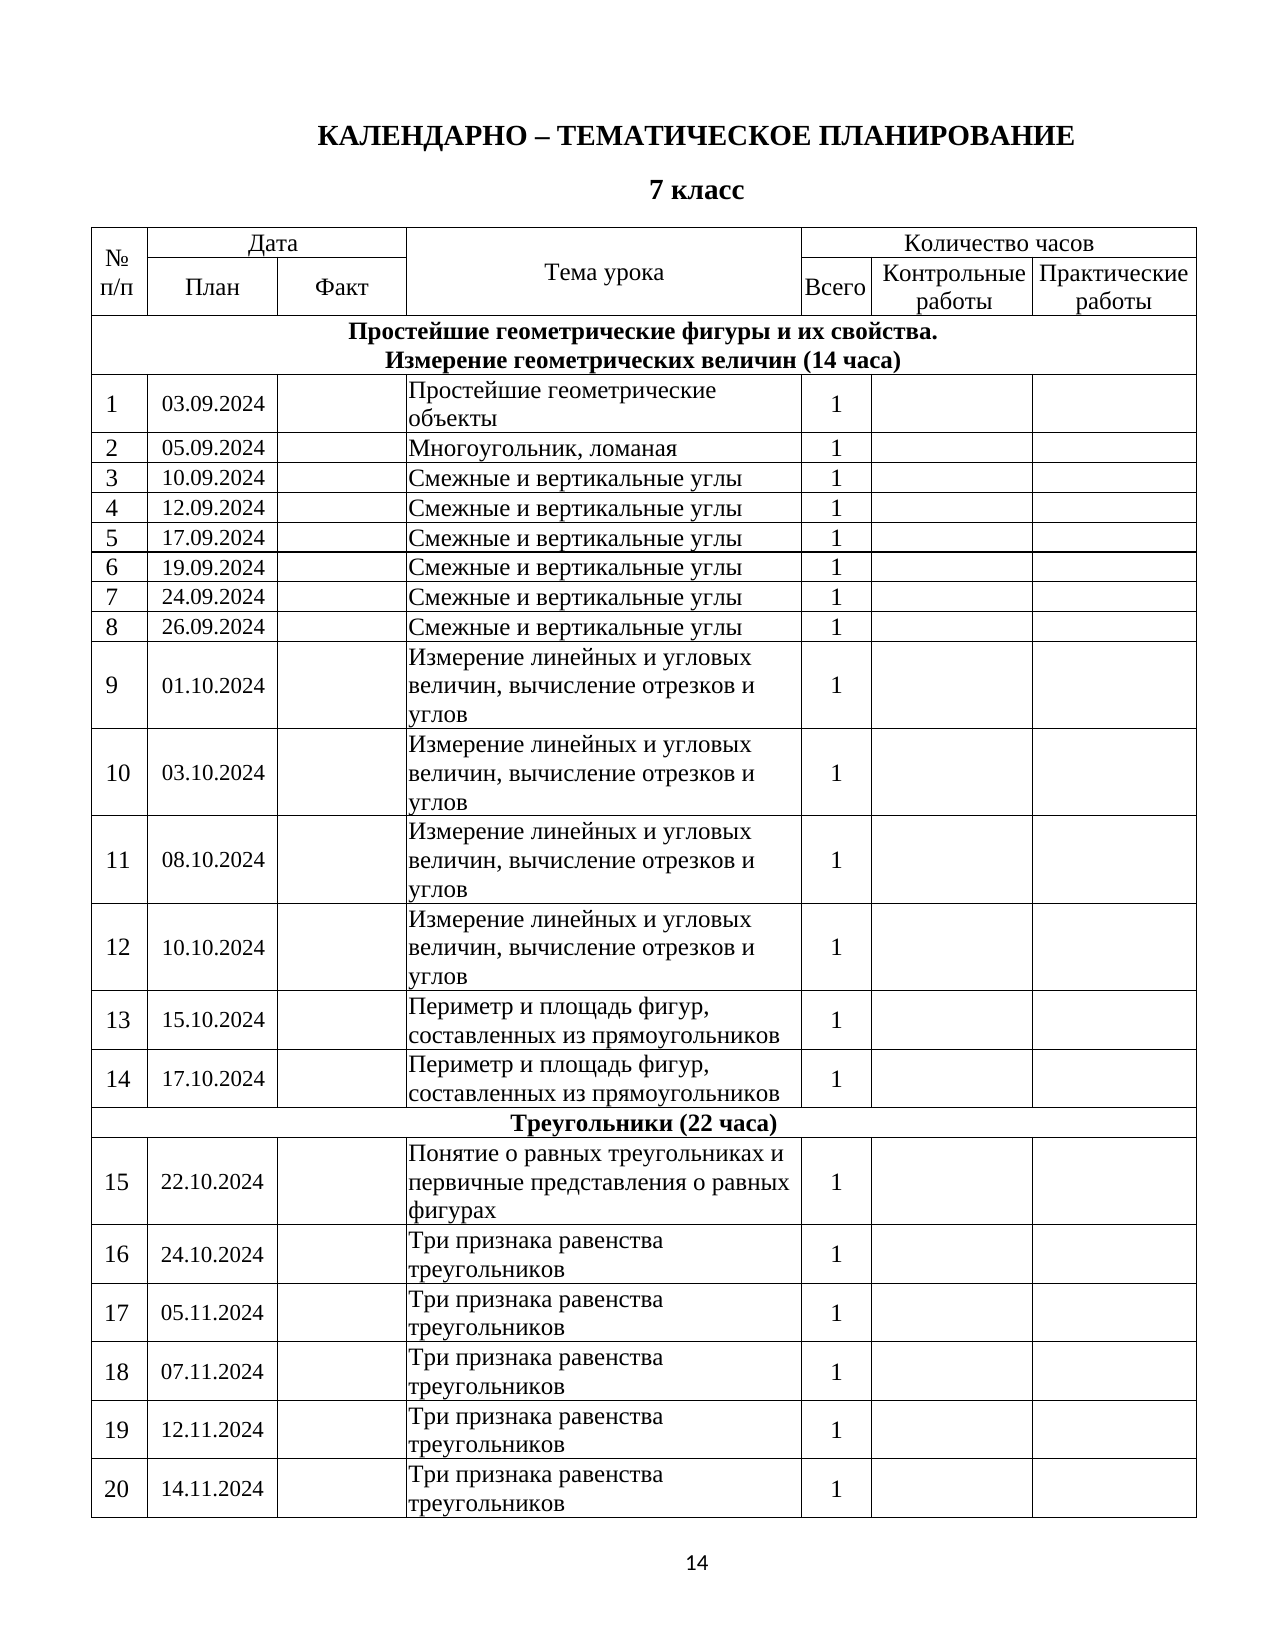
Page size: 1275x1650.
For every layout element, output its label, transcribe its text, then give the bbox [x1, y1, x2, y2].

table_cell [872, 1050, 1032, 1107]
table_cell [92, 1225, 147, 1283]
table_cell [278, 523, 406, 551]
table_cell [278, 1401, 406, 1458]
table_cell [1033, 1225, 1196, 1283]
table_cell Три признака равенства треугольников [407, 1284, 801, 1341]
table_cell [872, 553, 1032, 581]
text 7 класс [177, 172, 1216, 206]
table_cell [407, 1459, 801, 1517]
table_cell [1033, 582, 1196, 611]
table_cell [278, 1284, 406, 1341]
table_cell Три признака равенства треугольников [407, 1342, 801, 1400]
table_cell 12.11.2024 [148, 1401, 277, 1458]
table_cell Периметр и площадь фигур, составленных из прямоугольников [407, 991, 801, 1048]
table_cell [1033, 433, 1196, 462]
table_cell [872, 729, 1032, 815]
table_cell 24.09.2024 [148, 582, 277, 611]
table_cell 22.10.2024 [148, 1138, 277, 1224]
table_cell 01.10.2024 [148, 642, 277, 728]
table_header Количество часов [802, 228, 1196, 257]
table_cell [872, 1138, 1032, 1224]
table_cell [872, 1284, 1032, 1341]
table_cell [1033, 463, 1196, 492]
table_cell 24.10.2024 [148, 1225, 277, 1283]
table_cell [92, 1284, 147, 1341]
table_cell 19.09.2024 [148, 553, 277, 581]
table_cell 15.10.2024 [148, 991, 277, 1048]
table_cell [278, 553, 406, 581]
table_cell Простейшие геометрические объекты [407, 375, 801, 432]
table_cell Смежные и вертикальные углы [407, 493, 801, 522]
table_cell Смежные и вертикальные углы [407, 553, 801, 581]
table_cell [1033, 493, 1196, 522]
table_cell [278, 1342, 406, 1400]
table_cell 1 [802, 642, 871, 728]
table_cell [92, 991, 147, 1048]
table_cell [92, 523, 147, 551]
table_cell [1033, 553, 1196, 581]
table_cell [1033, 523, 1196, 551]
table_cell [1033, 991, 1196, 1048]
table_cell Многоугольник, ломаная [407, 433, 801, 462]
table_cell 1 [802, 553, 871, 581]
table_cell Три признака равенства треугольников [407, 1225, 801, 1283]
table_cell [1033, 1342, 1196, 1400]
table_cell 1 [802, 1459, 871, 1517]
table_header Дата [148, 228, 406, 257]
table_cell 10.10.2024 [148, 904, 277, 990]
table_cell 08.10.2024 [148, 816, 277, 903]
table_cell Периметр и площадь фигур, составленных из прямоугольников [407, 1050, 801, 1107]
table_cell [1033, 375, 1196, 432]
table_cell Измерение линейных и угловых величин, вычисление отрезков и углов [407, 904, 801, 990]
table_cell [1033, 1401, 1196, 1458]
table_cell 1 [802, 1284, 871, 1341]
table_cell 03.10.2024 [148, 729, 277, 815]
table_cell [1033, 904, 1196, 990]
table_cell 1 [802, 375, 871, 432]
table_cell 05.09.2024 [148, 433, 277, 462]
table_cell [92, 1459, 147, 1517]
table_cell [872, 1401, 1032, 1458]
table_cell [872, 642, 1032, 728]
table_cell 1 [802, 1138, 871, 1224]
table_cell 1 [802, 433, 871, 462]
table_cell [278, 612, 406, 641]
table_cell [1033, 1284, 1196, 1341]
table_cell Смежные и вертикальные углы [407, 612, 801, 641]
table_cell [278, 816, 406, 903]
table_cell [1033, 729, 1196, 815]
table_cell [1033, 816, 1196, 903]
table_cell [1033, 1138, 1196, 1224]
table_cell 03.09.2024 [148, 375, 277, 432]
table_cell [92, 1342, 147, 1400]
table_cell 1 [802, 1401, 871, 1458]
table_cell 1 [802, 523, 871, 551]
table_cell 1 [802, 991, 871, 1048]
table_header № п/п [92, 228, 147, 315]
table_cell [872, 904, 1032, 990]
table_cell Смежные и вертикальные углы [407, 523, 801, 551]
table_cell [278, 493, 406, 522]
table_cell [872, 612, 1032, 641]
table_cell 12.09.2024 [148, 493, 277, 522]
table_cell 1 [802, 463, 871, 492]
table_cell [1033, 1050, 1196, 1107]
table_cell [278, 642, 406, 728]
table_cell [92, 612, 147, 641]
table_cell [92, 493, 147, 522]
table_cell [278, 582, 406, 611]
table_cell 26.09.2024 [148, 612, 277, 641]
table_cell Всего [802, 258, 871, 315]
table_cell Простейшие геометрические фигуры и их свойства. Измерение геометрических величин (14 часа) [92, 316, 1196, 374]
table_cell 1 [802, 1342, 871, 1400]
table_cell [92, 375, 147, 432]
table_cell [872, 991, 1032, 1048]
table_cell [92, 433, 147, 462]
table_cell [1033, 612, 1196, 641]
text КАЛЕНДАРНО – ТЕМАТИЧЕСКОЕ ПЛАНИРОВАНИЕ [177, 118, 1216, 152]
table_cell [92, 553, 147, 581]
table_cell [278, 1225, 406, 1283]
table_cell [92, 816, 147, 903]
table_cell [278, 1459, 406, 1517]
table_cell 17.09.2024 [148, 523, 277, 551]
table_cell План [148, 258, 277, 315]
table_cell 1 [802, 493, 871, 522]
table_cell 1 [802, 582, 871, 611]
table_cell [872, 493, 1032, 522]
table_cell Смежные и вертикальные углы [407, 463, 801, 492]
table_cell [278, 729, 406, 815]
table_cell [1033, 642, 1196, 728]
table_cell [278, 904, 406, 990]
table_cell [872, 433, 1032, 462]
table_cell 17.10.2024 [148, 1050, 277, 1107]
table_cell [872, 1225, 1032, 1283]
table_cell [278, 1138, 406, 1224]
table_cell 1 [802, 729, 871, 815]
table_cell Три признака равенства треугольников [407, 1401, 801, 1458]
table_cell [92, 582, 147, 611]
table_cell Измерение линейных и угловых величин, вычисление отрезков и углов [407, 816, 801, 903]
table_cell 1 [802, 904, 871, 990]
table_cell Факт [278, 258, 406, 315]
table_cell 1 [802, 816, 871, 903]
table_cell [872, 375, 1032, 432]
table_cell [278, 463, 406, 492]
table_cell [872, 523, 1032, 551]
table_cell [278, 991, 406, 1048]
table_cell Практические работы [1033, 258, 1196, 315]
table_cell [92, 1401, 147, 1458]
table_cell [872, 1342, 1032, 1400]
table_cell 1 [802, 612, 871, 641]
table_cell Контрольные работы [872, 258, 1032, 315]
table_cell [92, 1138, 147, 1224]
table_cell Измерение линейных и угловых величин, вычисление отрезков и углов [407, 642, 801, 728]
table_cell 10.09.2024 [148, 463, 277, 492]
table_cell 07.11.2024 [148, 1342, 277, 1400]
table_cell [872, 816, 1032, 903]
table_cell [92, 904, 147, 990]
table_cell 1 [802, 1050, 871, 1107]
table_cell [872, 582, 1032, 611]
table_cell [1033, 1459, 1196, 1517]
table_cell [92, 642, 147, 728]
table_cell 05.11.2024 [148, 1284, 277, 1341]
table_cell [278, 375, 406, 432]
table_cell [92, 729, 147, 815]
table_header Тема урока [407, 228, 801, 315]
table_cell Измерение линейных и угловых величин, вычисление отрезков и углов [407, 729, 801, 815]
table_cell [92, 1050, 147, 1107]
table_cell 1 [802, 1225, 871, 1283]
table_cell [92, 463, 147, 492]
table_cell Понятие о равных треугольниках и первичные представления о равных фигурах [407, 1138, 801, 1224]
table_cell [278, 433, 406, 462]
table_cell [872, 463, 1032, 492]
table_cell 14.11.2024 [148, 1459, 277, 1517]
table_cell [278, 1050, 406, 1107]
table_cell [872, 1459, 1032, 1517]
table_cell Смежные и вертикальные углы [407, 582, 801, 611]
table_cell Треугольники (22 часа) [92, 1108, 1196, 1137]
